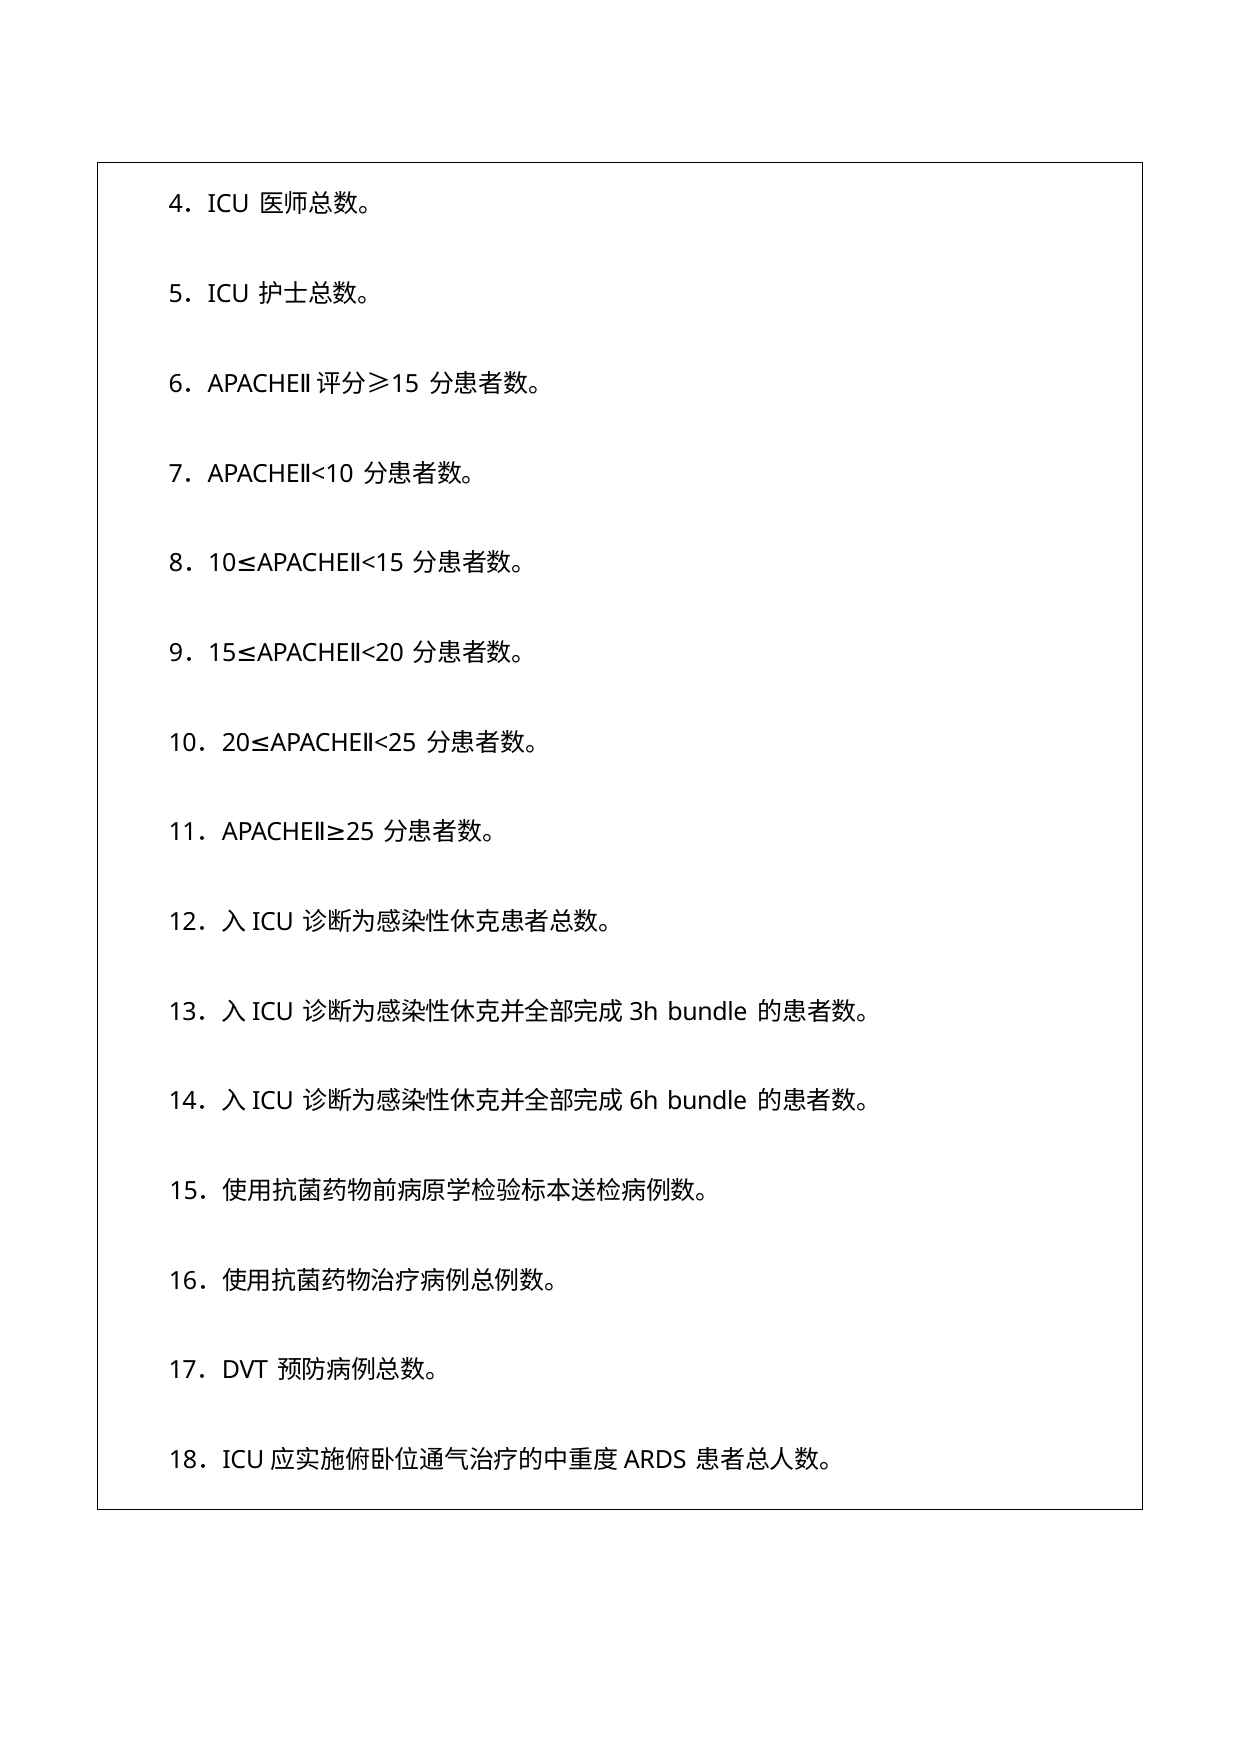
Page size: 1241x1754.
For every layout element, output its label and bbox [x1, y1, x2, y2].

table_cell [98, 163, 1142, 1509]
